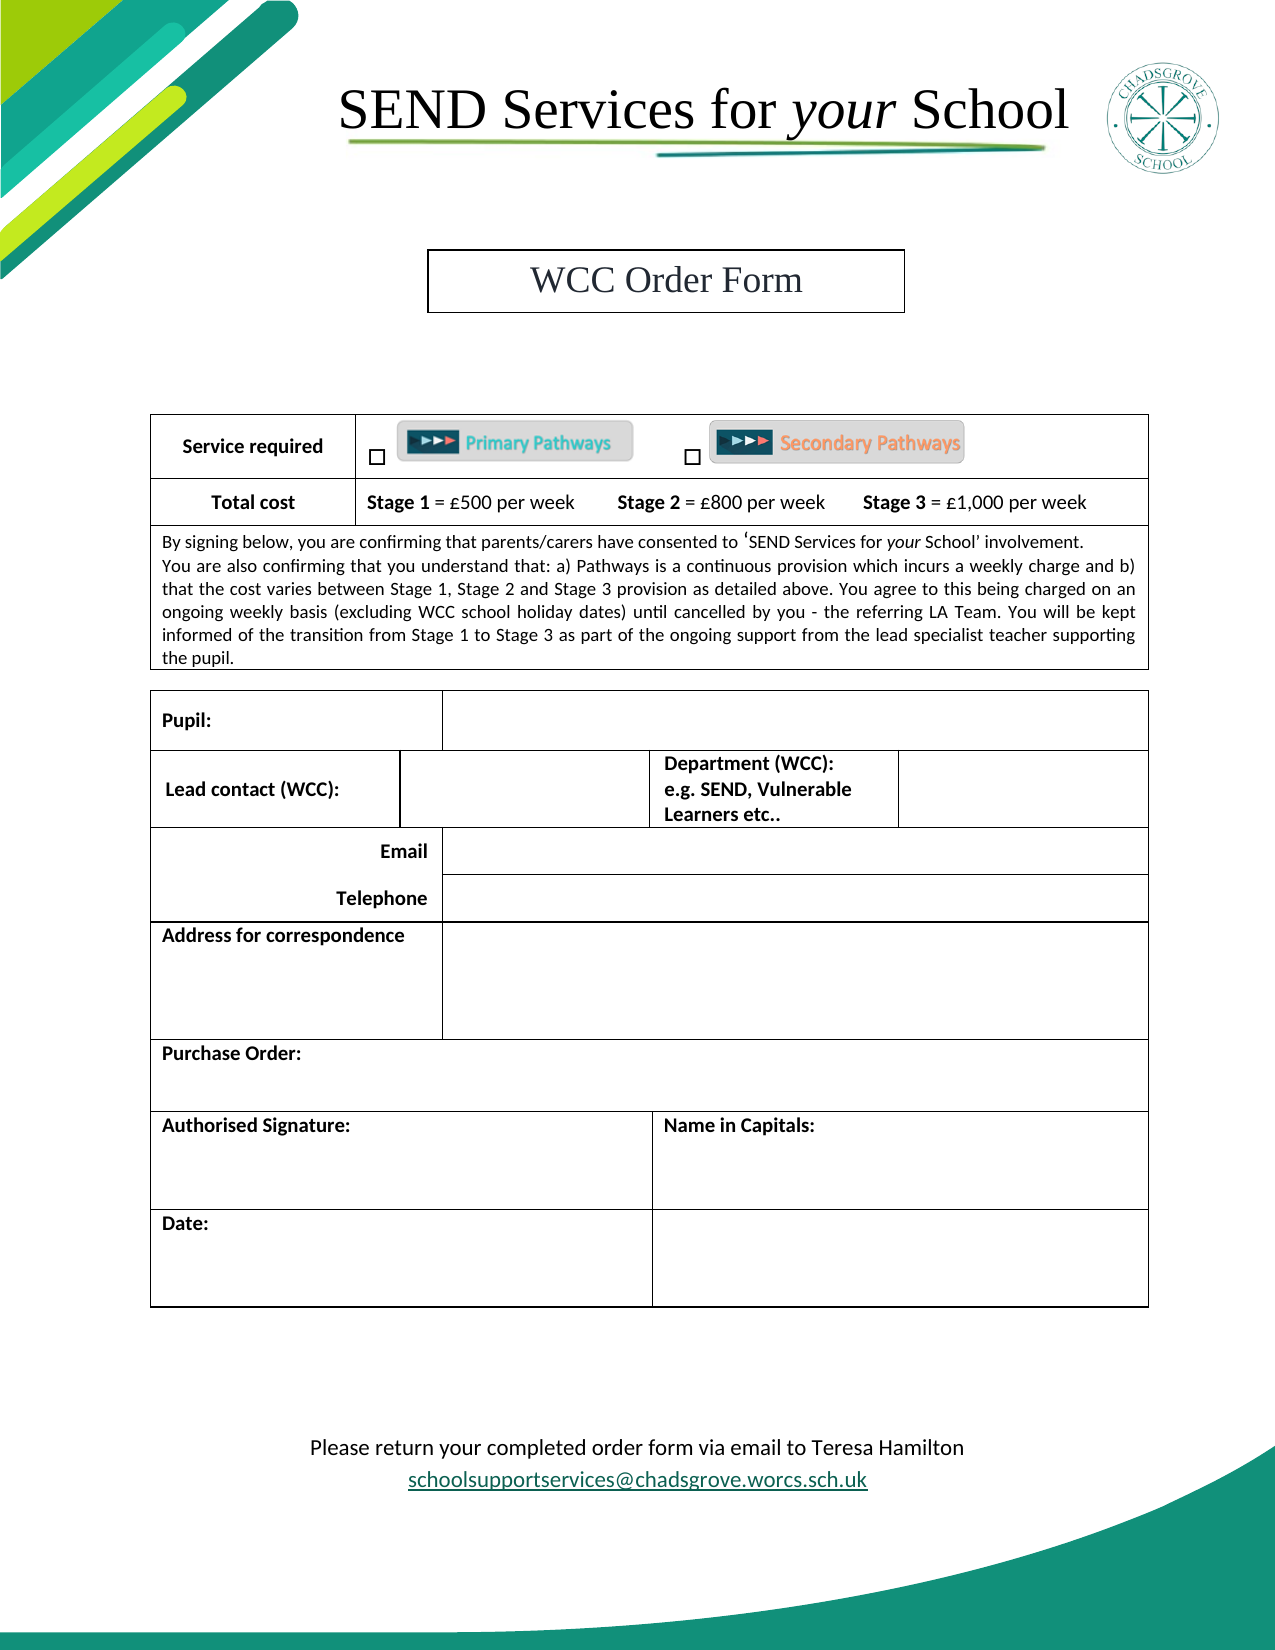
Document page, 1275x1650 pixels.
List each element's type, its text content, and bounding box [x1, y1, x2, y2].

table_cell Lead contact (WCC): [151, 751, 399, 827]
table_cell Authorised Signature: [151, 1112, 652, 1209]
table_cell Total cost [151, 479, 355, 525]
table_cell Date: [151, 1210, 652, 1306]
table_cell Department (WCC): e.g. SEND, Vulnerable Learners etc.. [650, 751, 898, 827]
picture [1105, 61, 1220, 175]
table_cell [443, 923, 1148, 1039]
table_cell Address for correspondence [151, 923, 442, 1039]
table_cell [443, 875, 1148, 921]
table_cell Purchase Order: [151, 1040, 1148, 1111]
table_cell Name in Capitals: [653, 1112, 1148, 1209]
table_cell Telephone [151, 874, 442, 921]
picture [396, 416, 635, 466]
table_header Service required [151, 415, 355, 478]
table_cell Email [151, 828, 442, 874]
table_cell [443, 828, 1148, 874]
table_cell [151, 669, 1210, 690]
picture [702, 415, 971, 466]
table_cell Stage 1 = £500 per week Stage 2 = £800 per week Stage 3 = £1,000 per week [356, 479, 1148, 525]
table_cell [443, 691, 1148, 749]
table_cell By signing below, you are confirming that parents/carers have consented to ‘SEND Services for your School’ involvement. You are also confirming that you understand that: a) Pathways is a continuous provision which incurs a weekly charge and b) that the cost varies between Stage 1, Stage 2 and Stage 3 provision as detailed above. You agree to this being charged on an ongoing weekly basis (excluding WCC school holiday dates) until cancelled by you - the referring LA Team. You will be kept informed of the transition from Stage 1 to Stage 3 as part of the ongoing support from the lead specialist teacher supporting the pupil. [151, 526, 1148, 669]
table_cell [653, 1210, 1148, 1306]
table_cell [401, 751, 649, 827]
table_header □ □ [356, 415, 1148, 478]
picture [345, 128, 1062, 167]
table_cell Pupil: [151, 691, 442, 749]
table_cell [899, 751, 1148, 827]
